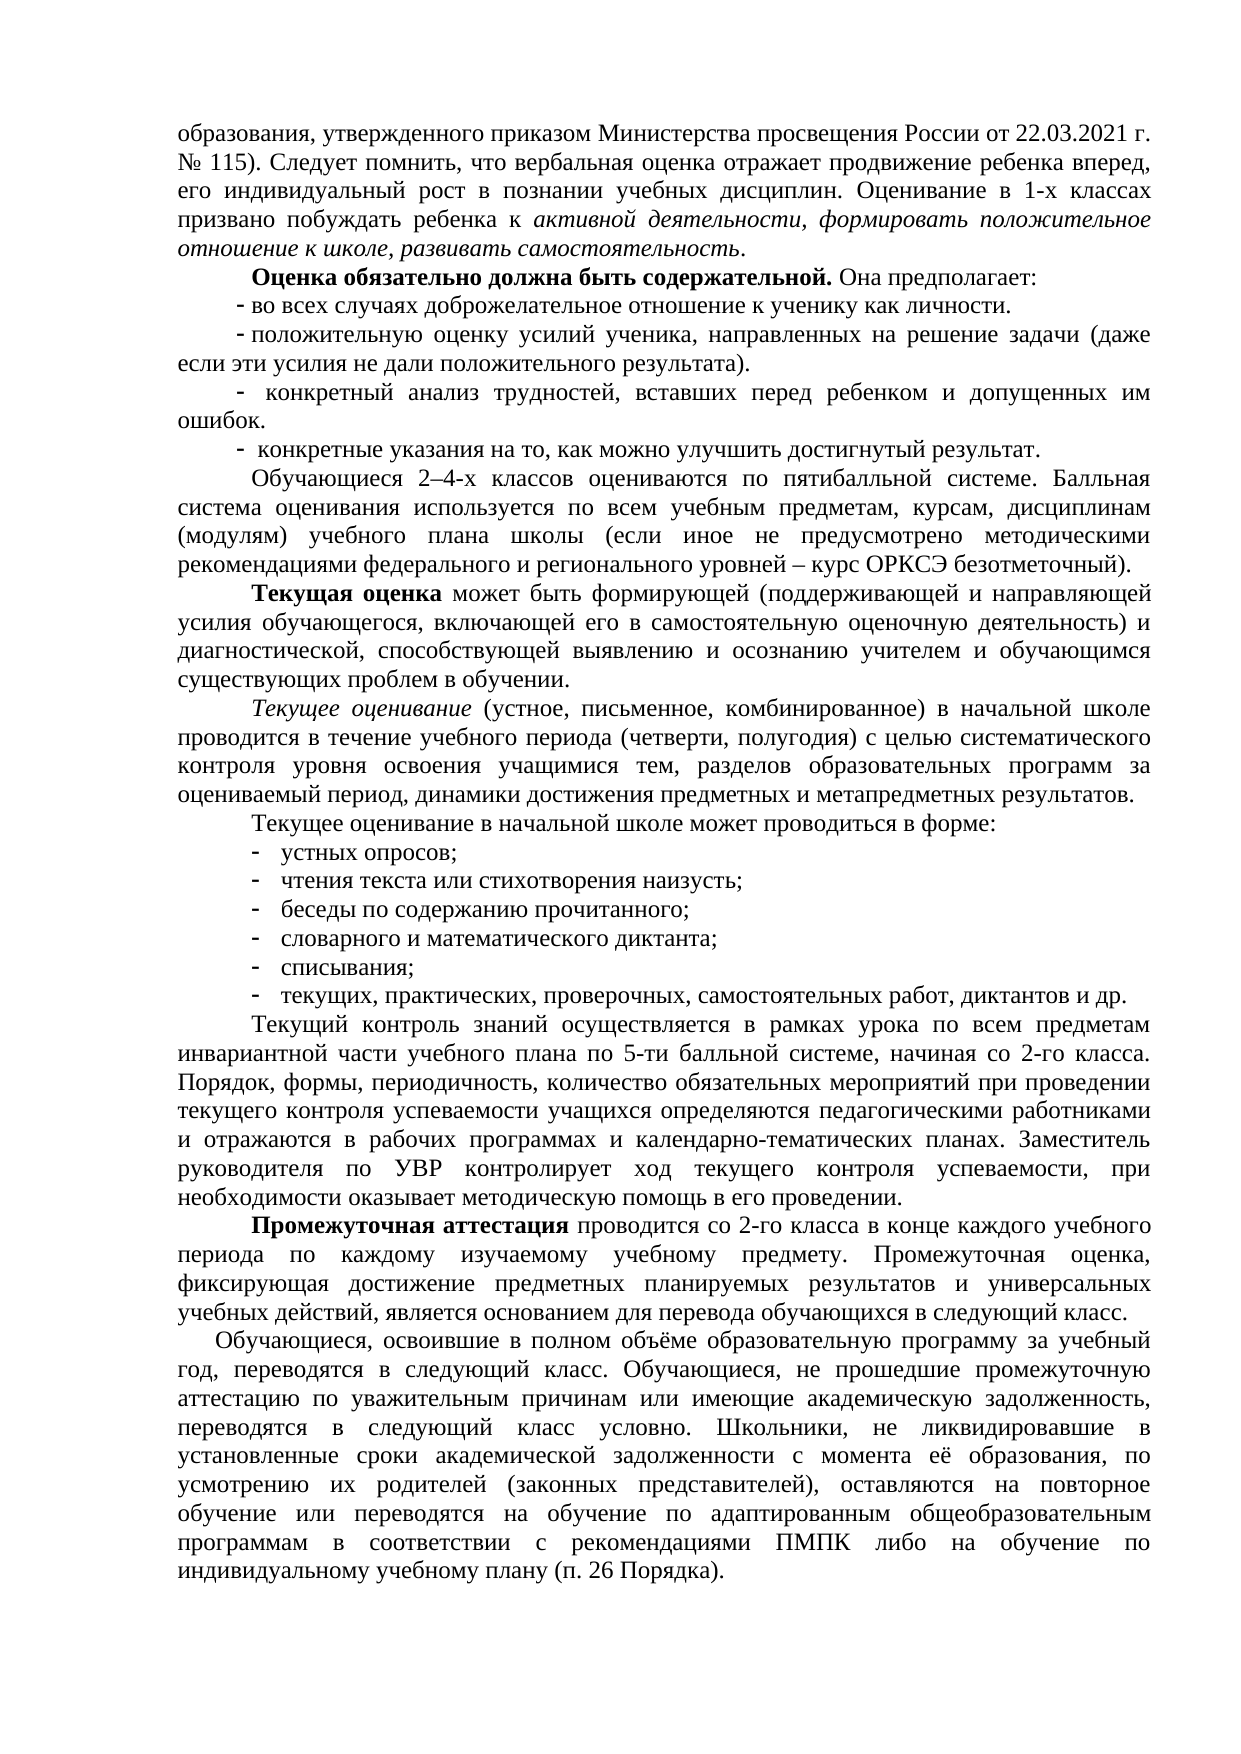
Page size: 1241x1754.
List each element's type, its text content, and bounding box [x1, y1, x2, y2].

list конкретные указания на то, как можно улучшить достигнутый результат. [177, 434, 1152, 463]
text Текущее оценивание в начальной школе может проводиться в форме: [177, 808, 1152, 837]
text Обучающиеся 2–4-х классов оцениваются по пятибалльной системе. Балльная система оценивания используется по всем учебным предметам, курсам, дисциплинам (модулям) учебного плана школы (если иное не предусмотрено методическими рекомендациями федерального и регионального уровней – курс ОРКСЭ безотметочный). [177, 463, 1152, 578]
list беседы по содержанию прочитанного; [177, 894, 1152, 923]
list конкретный анализ трудностей, вставших перед ребенком и допущенных им ошибок. [177, 377, 1152, 434]
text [177, 118, 1152, 262]
text Текущее оценивание (устное, письменное, комбинированное) в начальной школе проводится в течение учебного периода (четверти, полугодия) с целью систематического контроля уровня освоения учащимися тем, разделов образовательных программ за оцениваемый период, динамики достижения предметных и метапредметных результатов. [177, 693, 1152, 808]
list чтения текста или стихотворения наизусть; [177, 866, 1152, 894]
list текущих, практических, проверочных, самостоятельных работ, диктантов и др. [177, 981, 1152, 1009]
list положительную оценку усилий ученика, направленных на решение задачи (даже если эти усилия не дали положительного результата). [177, 319, 1152, 377]
text Оценка обязательно должна быть содержательной. Она предполагает: [251, 262, 1152, 291]
list во всех случаях доброжелательное отношение к ученику как личности. [177, 291, 1152, 319]
list устных опросов; [177, 837, 1152, 866]
list списывания; [177, 952, 1152, 981]
text Текущая оценка может быть формирующей (поддерживающей и направляющей усилия обучающегося, включающей его в самостоятельную оценочную деятельность) и диагностической, способствующей выявлению и осознанию учителем и обучающимся существующих проблем в обучении. [177, 578, 1152, 693]
list словарного и математического диктанта; [177, 923, 1152, 952]
text Обучающиеся, освоившие в полном объёме образовательную программу за учебный год, переводятся в следующий класс. Обучающиеся, не прошедшие промежуточную аттестацию по уважительным причинам или имеющие академическую задолженность, переводятся в следующий класс условно. Школьники, не ликвидировавшие в установленные сроки академической задолженности с момента её образования, по усмотрению их родителей (законных представителей), оставляются на повторное обучение или переводятся на обучение по адаптированным общеобразовательным программам в соответствии с рекомендациями ПМПК либо на обучение по индивидуальному учебному плану (п. 26 Порядка). [177, 1326, 1152, 1584]
text Текущий контроль знаний осуществляется в рамках урока по всем предметам инвариантной части учебного плана по 5-ти балльной системе, начиная со 2-го класса. Порядок, формы, периодичность, количество обязательных мероприятий при проведении текущего контроля успеваемости учащихся определяются педагогическими работниками и отражаются в рабочих программах и календарно-тематических планах. Заместитель руководителя по УВР контролирует ход текущего контроля успеваемости, при необходимости оказывает методическую помощь в его проведении. [177, 1009, 1152, 1211]
text Промежуточная аттестация проводится со 2-го класса в конце каждого учебного периода по каждому изучаемому учебному предмету. Промежуточная оценка, фиксирующая достижение предметных планируемых результатов и универсальных учебных действий, является основанием для перевода обучающихся в следующий класс. [177, 1211, 1152, 1326]
